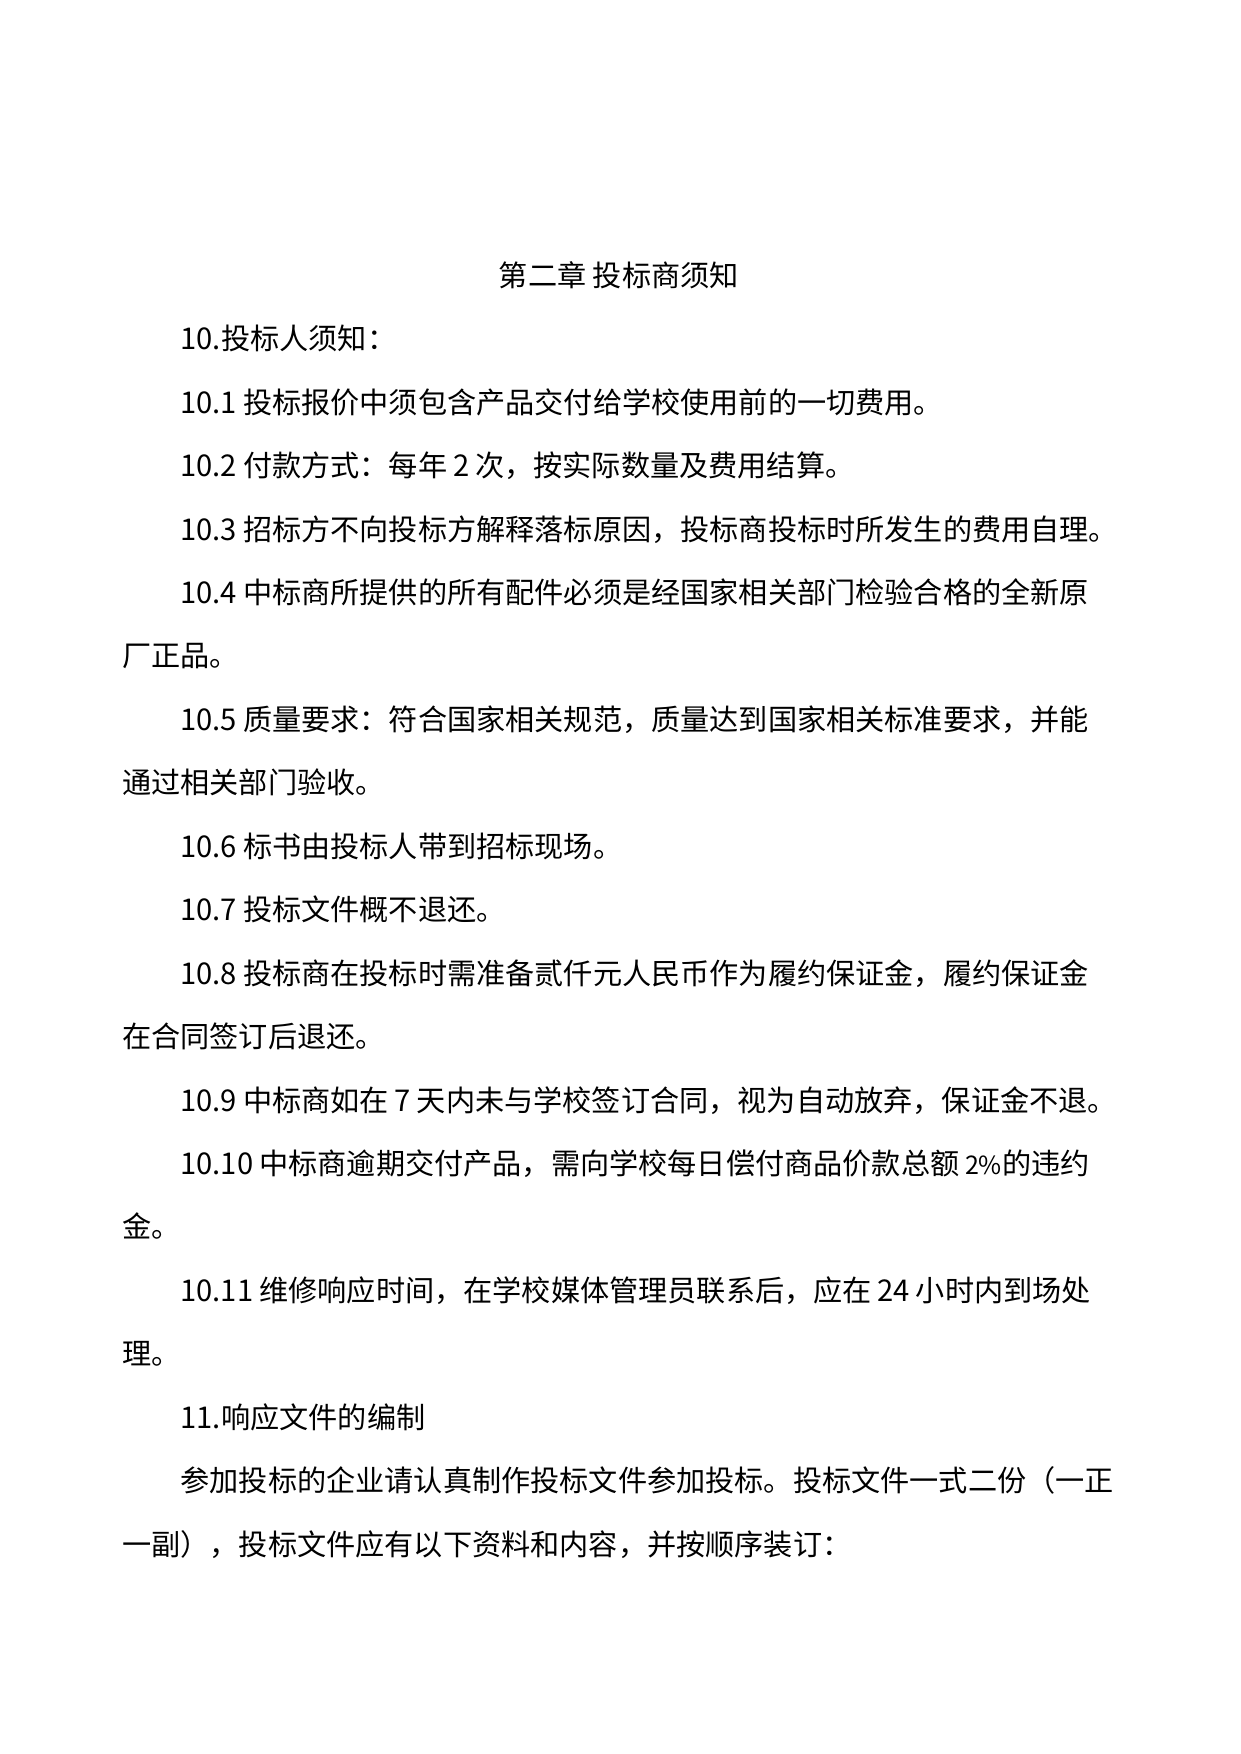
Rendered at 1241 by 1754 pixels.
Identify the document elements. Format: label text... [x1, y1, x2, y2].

text 10.2付款方式：每年2次，按实际数量及费用结算。 [122, 443, 1115, 485]
text 10.6标书由投标人带到招标现场。 [122, 823, 1115, 866]
text 11.响应文件的编制 [122, 1394, 1115, 1437]
text 10.8投标商在投标时需准备贰仟元人民币作为履约保证金，履约保证金在合同签订后退还。 [122, 950, 1115, 1056]
text 第二章 投标商须知 [122, 252, 1115, 295]
text 10.7投标文件概不退还。 [122, 887, 1115, 929]
text 10.9中标商如在7天内未与学校签订合同，视为自动放弃，保证金不退。 [122, 1077, 1115, 1119]
text 10.11维修响应时间，在学校媒体管理员联系后，应在24小时内到场处理。 [122, 1267, 1115, 1373]
text 10.10中标商逾期交付产品，需向学校每日偿付商品价款总额2%的违约金。 [122, 1141, 1115, 1246]
text 10.4中标商所提供的所有配件必须是经国家相关部门检验合格的全新原厂正品。 [122, 569, 1115, 675]
text 10.3招标方不向投标方解释落标原因，投标商投标时所发生的费用自理。 [122, 506, 1115, 548]
text 10.1投标报价中须包含产品交付给学校使用前的一切费用。 [122, 379, 1115, 422]
text 10.投标人须知： [122, 316, 1115, 358]
text 10.5质量要求：符合国家相关规范，质量达到国家相关标准要求，并能通过相关部门验收。 [122, 696, 1115, 802]
text 参加投标的企业请认真制作投标文件参加投标。投标文件一式二份（一正一副），投标文件应有以下资料和内容，并按顺序装订： [122, 1458, 1115, 1563]
